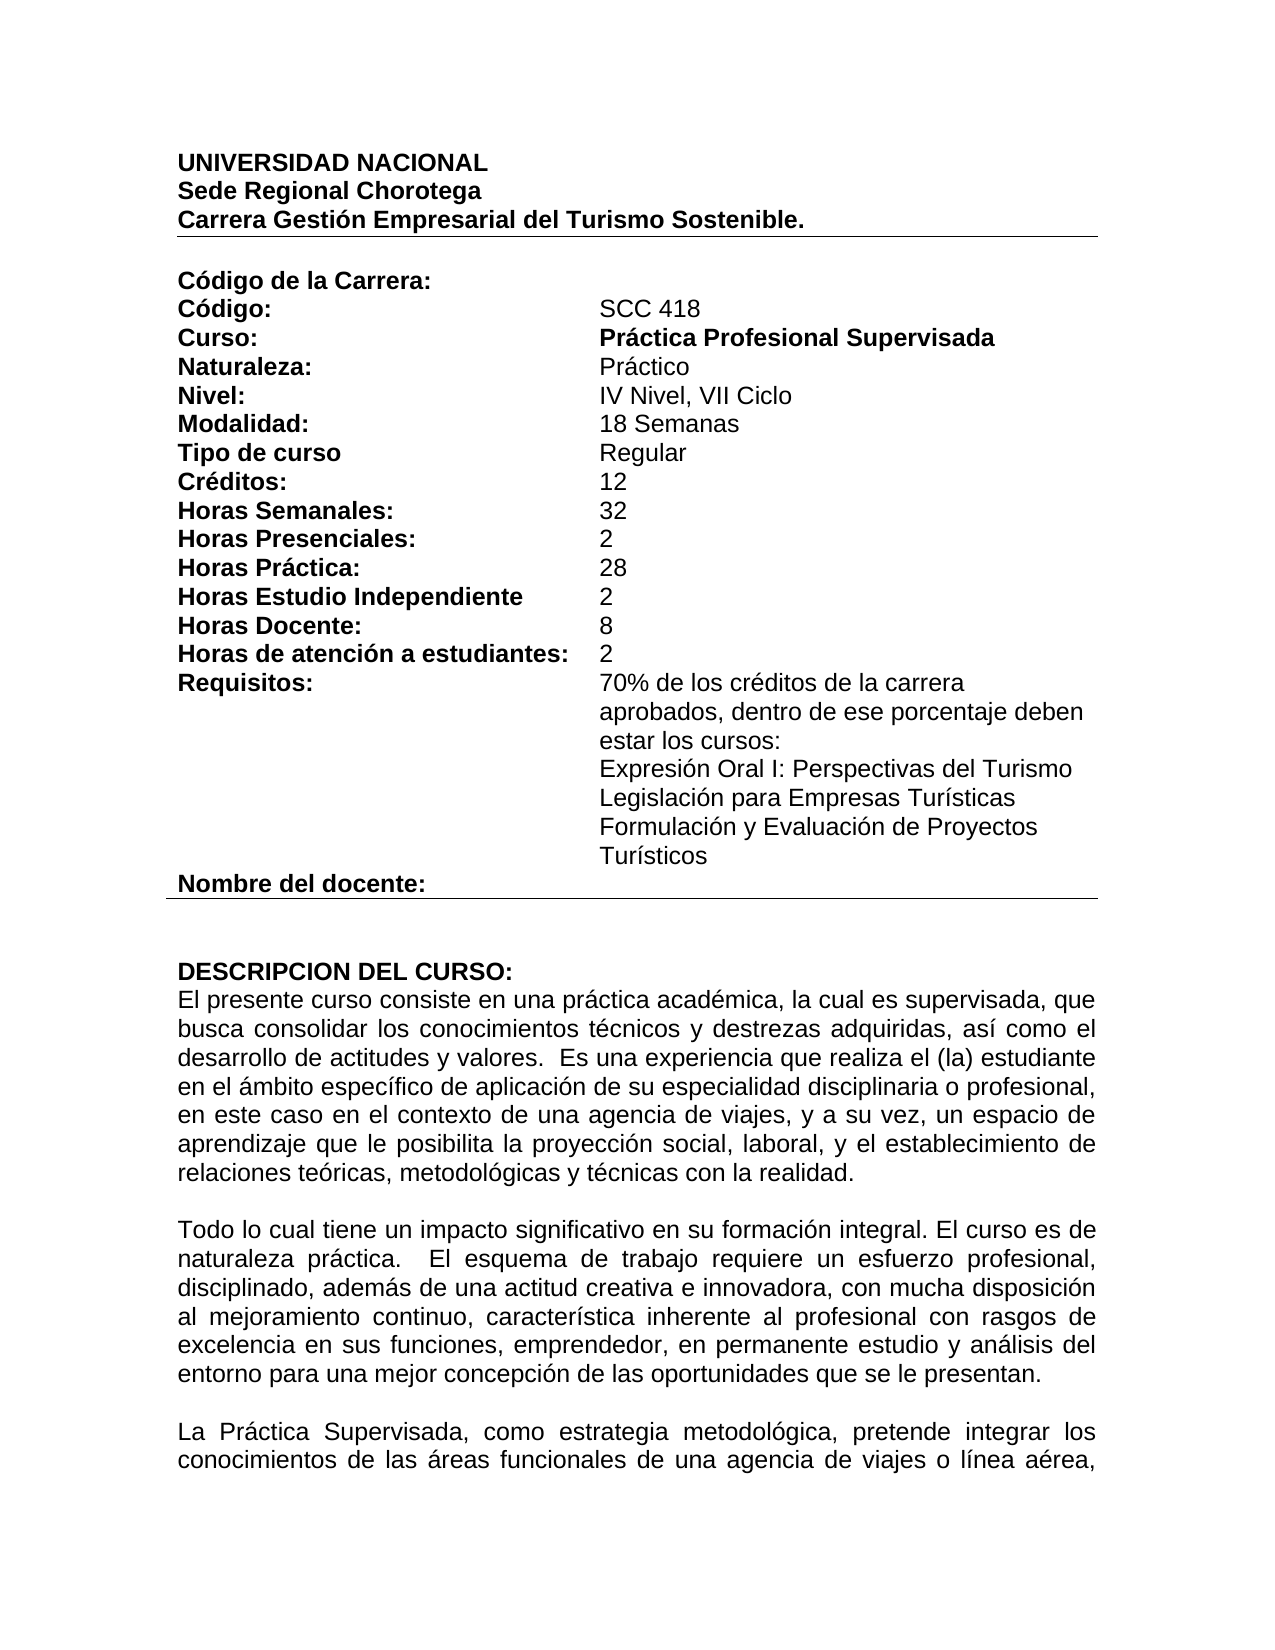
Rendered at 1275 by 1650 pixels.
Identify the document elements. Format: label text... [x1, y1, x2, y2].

text Sede Regional Chorotega [177, 176, 1098, 205]
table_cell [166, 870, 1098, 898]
text UNIVERSIDAD NACIONAL [177, 148, 1098, 176]
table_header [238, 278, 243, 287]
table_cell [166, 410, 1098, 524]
text DESCRIPCION DEL CURSO: [177, 957, 1098, 986]
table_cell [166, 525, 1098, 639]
text Todo lo cual tiene un impacto significativo en su formación integral. El curso es de naturaleza práctica. El esquema de trabajo requiere un esfuerzo profesional, disciplinado, además de una actitud creativa e innovadora, con mucha disposición al mejoramiento continuo, característica inherente al profesional con rasgos de excelencia en sus funciones, emprendedor, en permanente estudio y análisis del entorno para una mejor concepción de las oportunidades que se le presentan. [177, 1216, 1098, 1388]
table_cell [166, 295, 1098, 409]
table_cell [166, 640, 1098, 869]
text El presente curso consiste en una práctica académica, la cual es supervisada, que busca consolidar los conocimientos técnicos y destrezas adquiridas, así como el desarrollo de actitudes y valores. Es una experiencia que realiza el (la) estudiante en el ámbito específico de aplicación de su especialidad disciplinaria o profesional, en este caso en el contexto de una agencia de viajes, y a su vez, un espacio de aprendizaje que le posibilita la proyección social, laboral, y el establecimiento de relaciones teóricas, metodológicas y técnicas con la realidad. [177, 986, 1098, 1187]
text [177, 1417, 1098, 1474]
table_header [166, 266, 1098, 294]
text Carrera Gestión Empresarial del Turismo Sostenible. [177, 205, 1098, 236]
